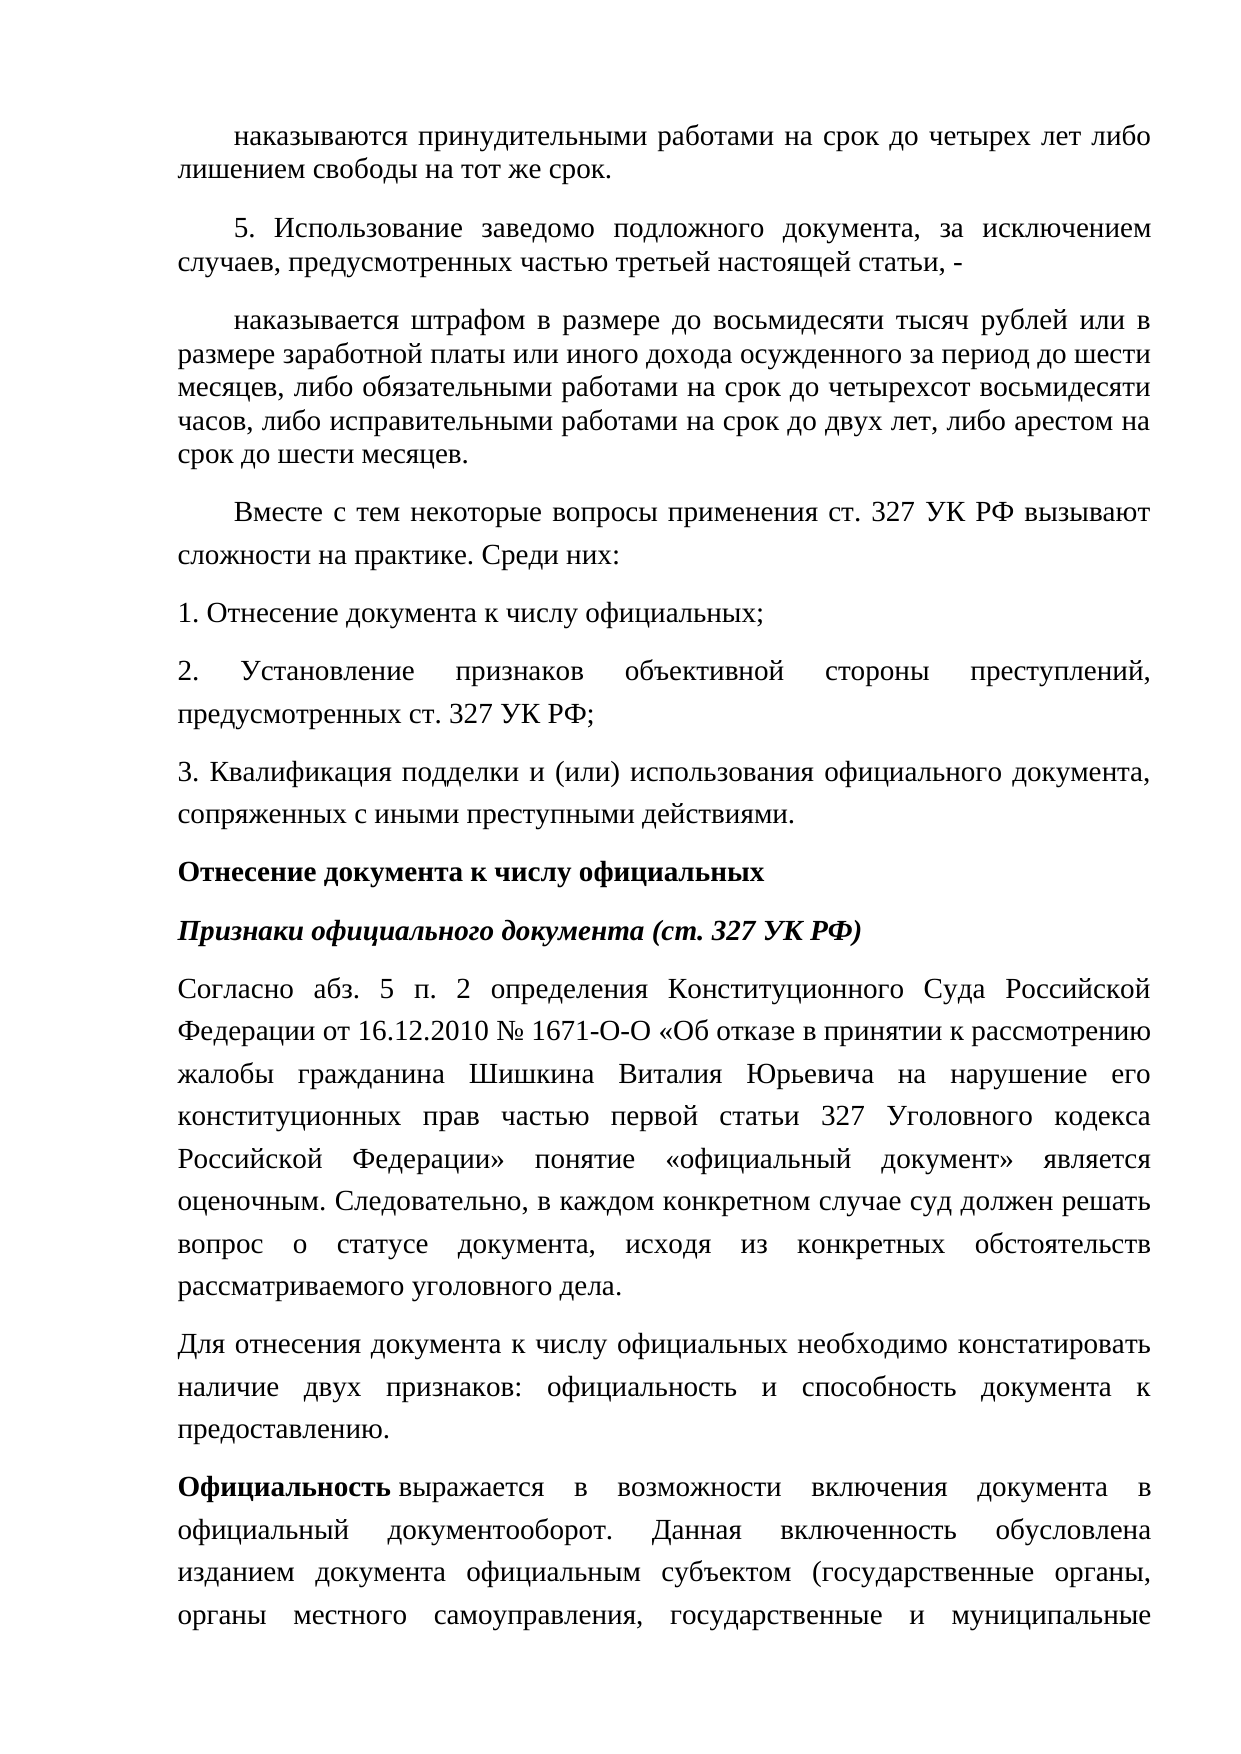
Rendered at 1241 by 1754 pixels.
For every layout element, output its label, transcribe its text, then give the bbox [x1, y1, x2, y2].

text наказывается штрафом в размере до восьмидесяти тысяч рублей или в размере заработной платы или иного дохода осужденного за период до шести месяцев, либо обязательными работами на срок до четырехсот восьмидесяти часов, либо исправительными работами на срок до двух лет, либо арестом на срок до шести месяцев. [177, 302, 1152, 470]
text 1. Отнесение документа к числу официальных; [177, 586, 1152, 629]
text Согласно абз. 5 п. 2 определения Конституционного Суда Российской Федерации от 16.12.2010 № 1671-О-О «Об отказе в принятии к рассмотрению жалобы гражданина Шишкина Виталия Юрьевича на нарушение его конституционных прав частью первой статьи 327 Уголовного кодекса Российской Федерации» понятие «официальный документ» является оценочным. Следовательно, в каждом конкретном случае суд должен решать вопрос о статусе документа, исходя из конкретных обстоятельств рассматриваемого уголовного дела. [177, 962, 1152, 1302]
text Для отнесения документа к числу официальных необходимо констатировать наличие двух признаков: официальность и способность документа к предоставлению. [177, 1317, 1152, 1445]
text Вместе с тем некоторые вопросы применения ст. 327 УК РФ вызывают сложности на практике. Среди них: [177, 486, 1152, 571]
text Признаки официального документа (ст. 327 УК РФ) [177, 904, 1152, 946]
text 3. Квалификация подделки и (или) использования официального документа, сопряженных с иными преступными действиями. [177, 745, 1152, 830]
text 5. Использование заведомо подложного документа, за исключением случаев, предусмотренных частью третьей настоящей статьи, - [177, 210, 1152, 277]
text наказываются принудительными работами на срок до четырех лет либо лишением свободы на тот же срок. [177, 118, 1152, 185]
text Отнесение документа к числу официальных [177, 846, 1152, 888]
text 2. Установление признаков объективной стороны преступлений, предусмотренных ст. 327 УК РФ; [177, 644, 1152, 729]
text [177, 1461, 1152, 1631]
